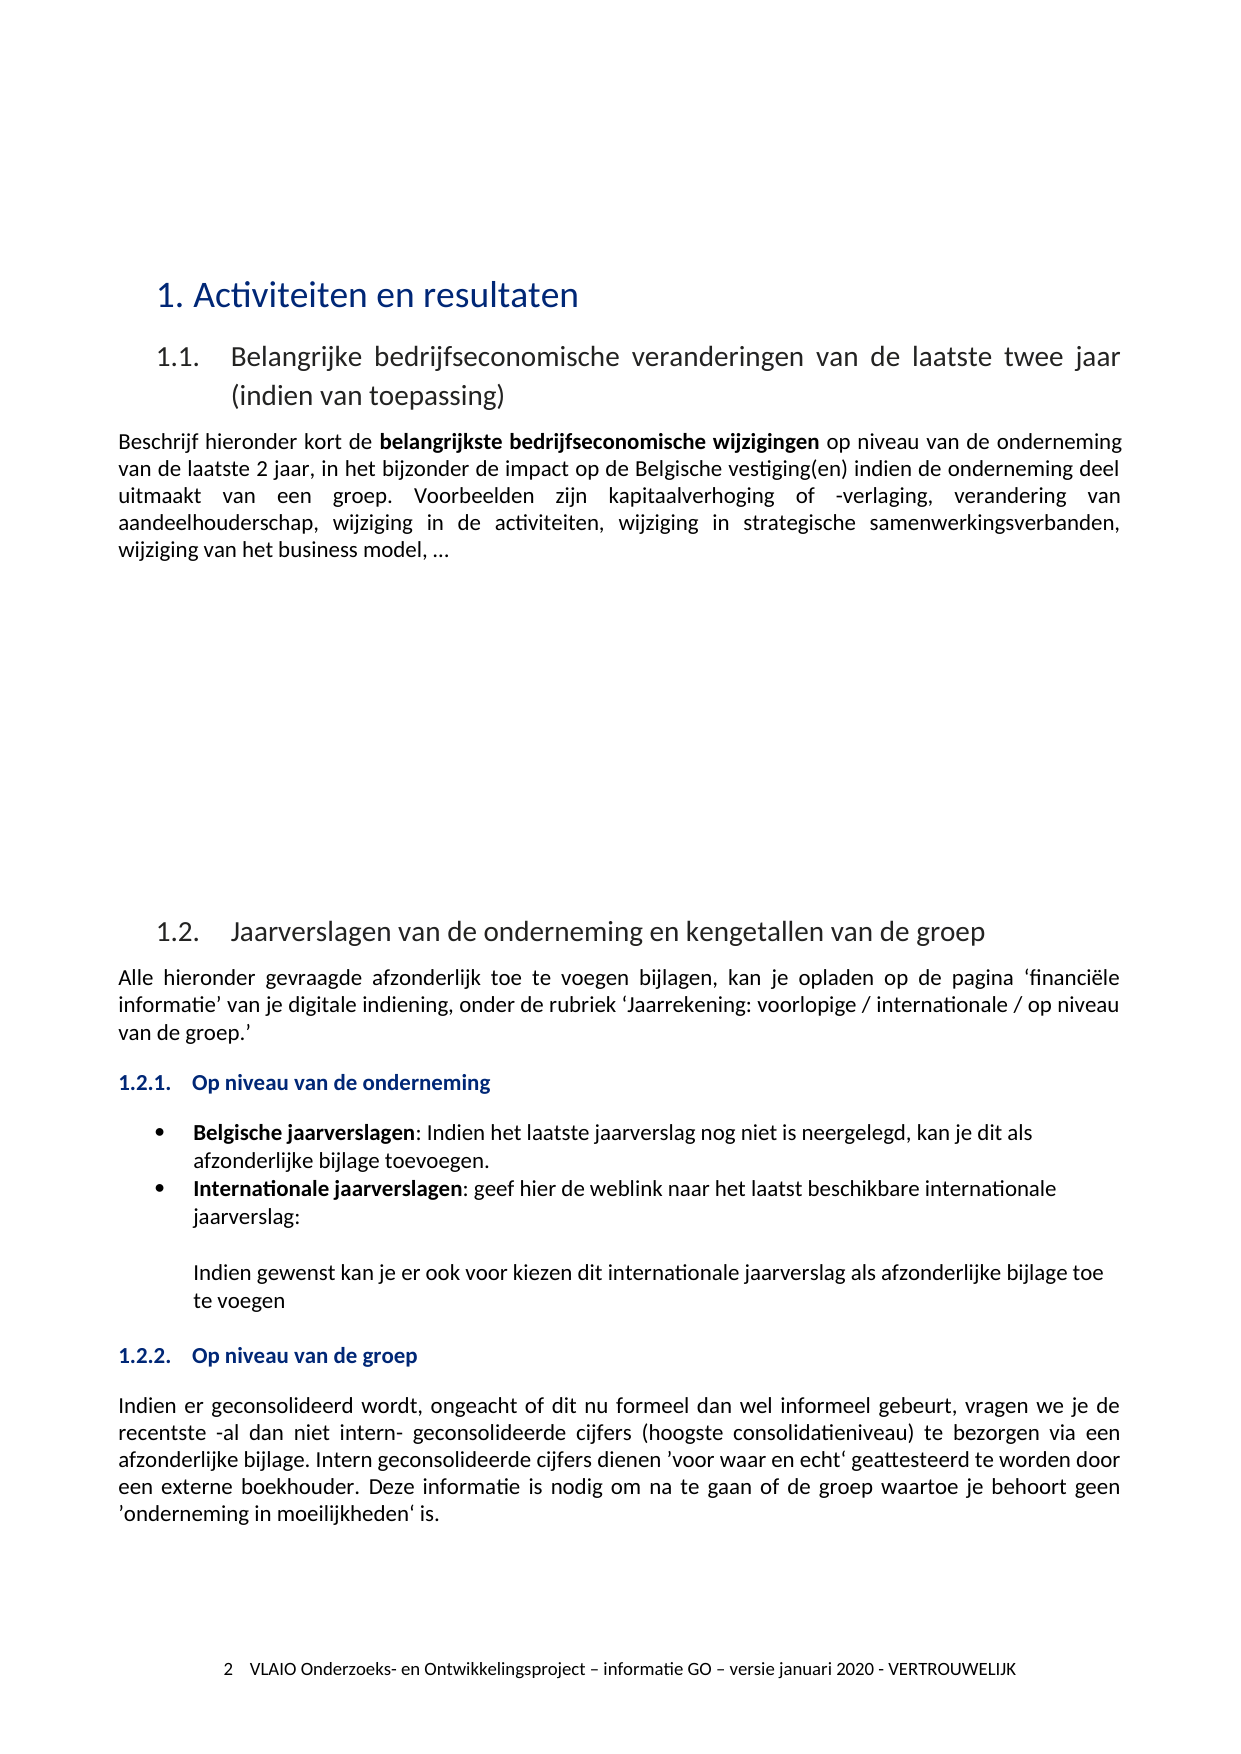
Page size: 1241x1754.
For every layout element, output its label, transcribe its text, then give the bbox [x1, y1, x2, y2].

list Indien gewenst kan je er ook voor kiezen dit internationale jaarverslag als afzonderlijke bijlage toe te voegen [193, 1258, 1122, 1314]
subtitle Belangrijke bedrijfseconomische veranderingen van de laatste twee jaar (indien van toepassing) [156, 338, 1122, 412]
text Indien er geconsolideerd wordt, ongeacht of dit nu formeel dan wel informeel gebeurt, vragen we je de recentste -al dan niet intern- geconsolideerde cijfers (hoogste consolidatieniveau) te bezorgen via een afzonderlijke bijlage. Intern geconsolideerde cijfers dienen ’voor waar en echt‘ geattesteerd te worden door een externe boekhouder. Deze informatie is nodig om na te gaan of de groep waartoe je behoort geen ’onderneming in moeilijkheden‘ is. [118, 1391, 1122, 1527]
subtitle 1.2.2. Op niveau van de groep [118, 1341, 1122, 1368]
subtitle 1.2.1. Op niveau van de onderneming [118, 1068, 1122, 1095]
list Internationale jaarverslagen: geef hier de weblink naar het laatst beschikbare internationale jaarverslag: [156, 1174, 1122, 1230]
list Belgische jaarverslagen: Indien het laatste jaarverslag nog niet is neergelegd, kan je dit als afzonderlijke bijlage toevoegen. [156, 1118, 1122, 1174]
text Alle hieronder gevraagde afzonderlijk toe te voegen bijlagen, kan je opladen op de pagina ‘financiële informatie’ van je digitale indiening, onder de rubriek ‘Jaarrekening: voorlopige / internationale / op niveau van de groep.’ [118, 964, 1122, 1045]
subtitle Jaarverslagen van de onderneming en kengetallen van de groep [156, 913, 1122, 949]
text Beschrijf hieronder kort de belangrijkste bedrijfseconomische wijzigingen op niveau van de onderneming van de laatste 2 jaar, in het bijzonder de impact op de Belgische vestiging(en) indien de onderneming deel uitmaakt van een groep. Voorbeelden zijn kapitaalverhoging of -verlaging, verandering van aandeelhouderschap, wijziging in de activiteiten, wijziging in strategische samenwerkingsverbanden, wijziging van het business model, … [118, 428, 1122, 563]
subtitle Activiteiten en resultaten [156, 286, 1122, 313]
